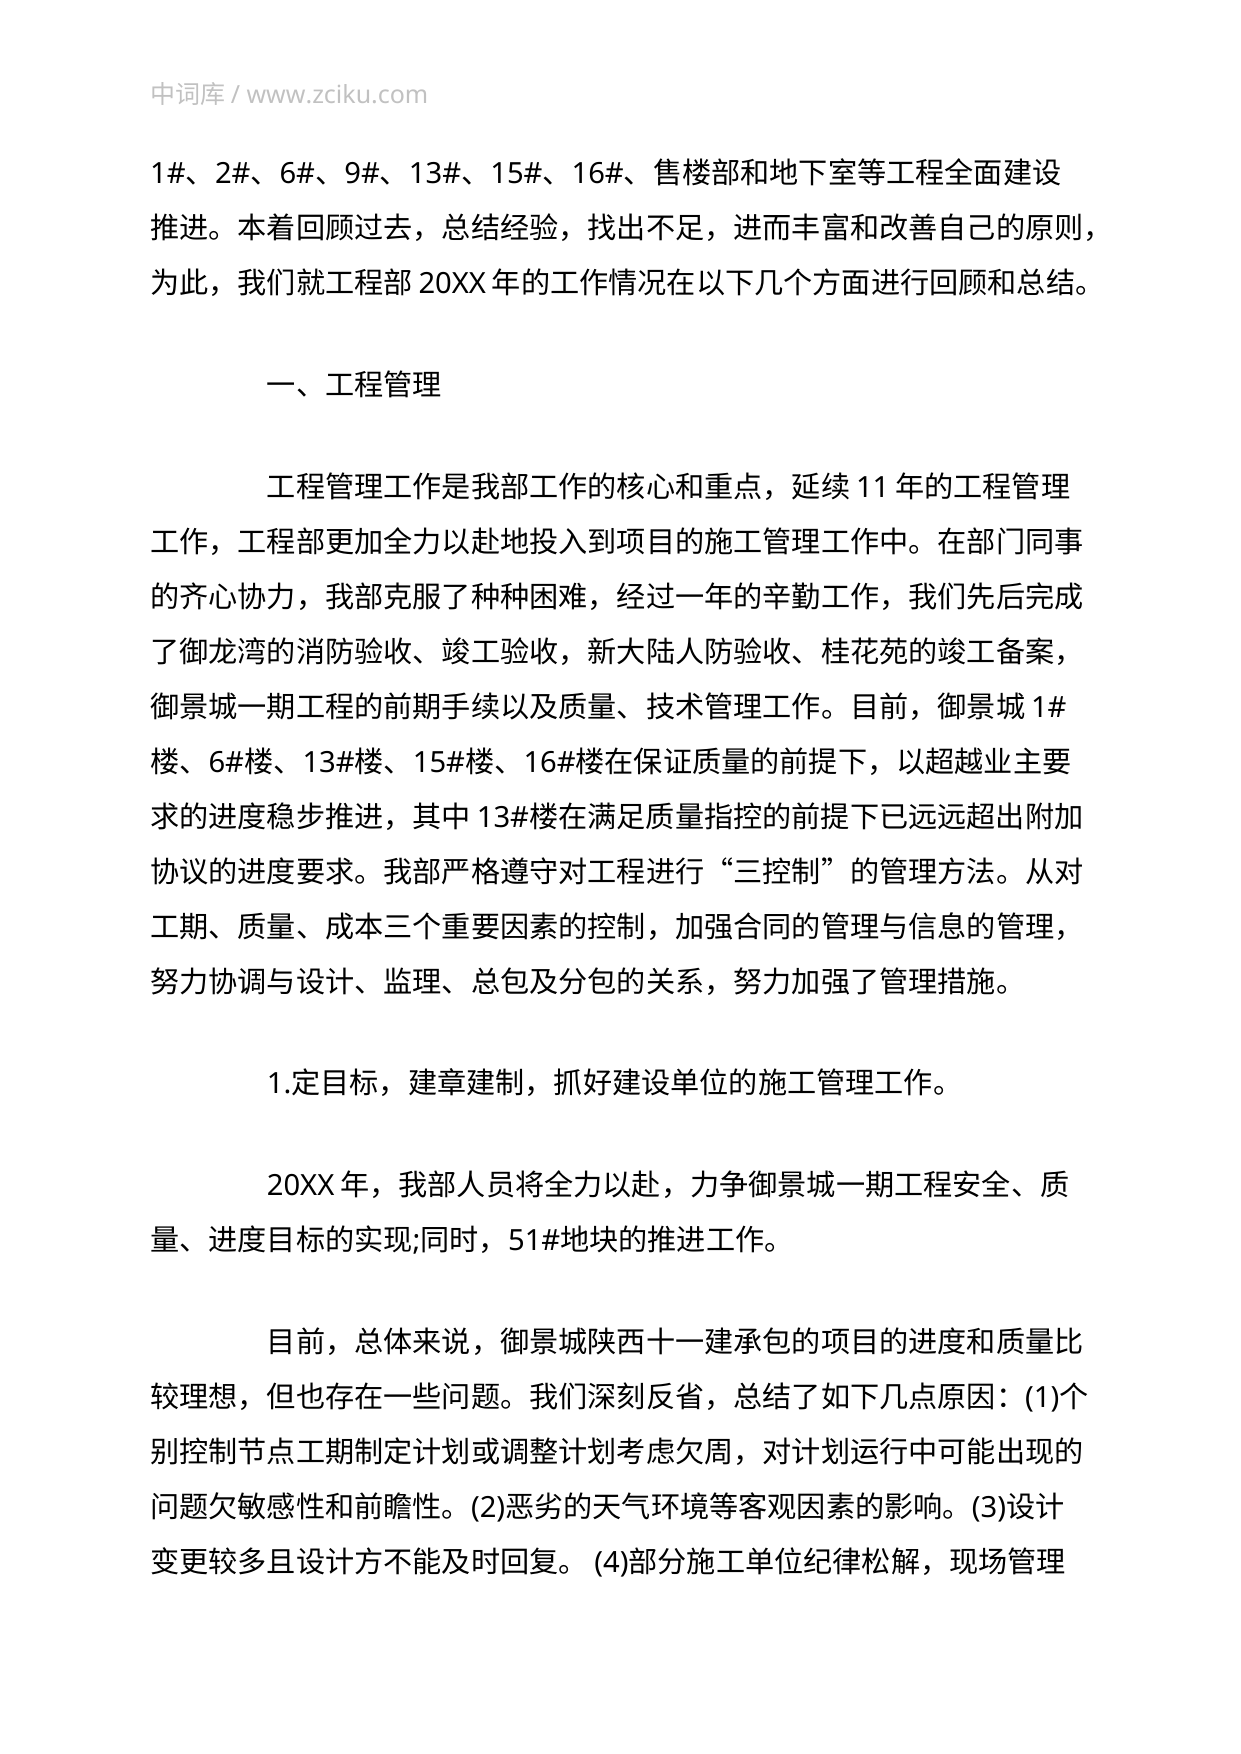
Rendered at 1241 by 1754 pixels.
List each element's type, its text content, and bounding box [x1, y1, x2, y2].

text 1.定目标，建章建制，抓好建设单位的施工管理工作。 [150, 1060, 1090, 1102]
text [150, 1319, 1090, 1581]
text 工程管理工作是我部工作的核心和重点，延续11年的工程管理工作，工程部更加全力以赴地投入到项目的施工管理工作中。在部门同事的齐心协力，我部克服了种种困难，经过一年的辛勤工作，我们先后完成了御龙湾的消防验收、竣工验收，新大陆人防验收、桂花苑的竣工备案，御景城一期工程的前期手续以及质量、技术管理工作。目前，御景城1#楼、6#楼、13#楼、15#楼、16#楼在保证质量的前提下，以超越业主要求的进度稳步推进，其中13#楼在满足质量指控的前提下已远远超出附加协议的进度要求。我部严格遵守对工程进行“三控制”的管理方法。从对工期、质量、成本三个重要因素的控制，加强合同的管理与信息的管理，努力协调与设计、监理、总包及分包的关系，努力加强了管理措施。 [150, 464, 1090, 1000]
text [150, 150, 1090, 302]
text 20XX年，我部人员将全力以赴，力争御景城一期工程安全、质量、进度目标的实现;同时，51#地块的推进工作。 [150, 1162, 1090, 1259]
text 一、工程管理 [150, 362, 1090, 404]
